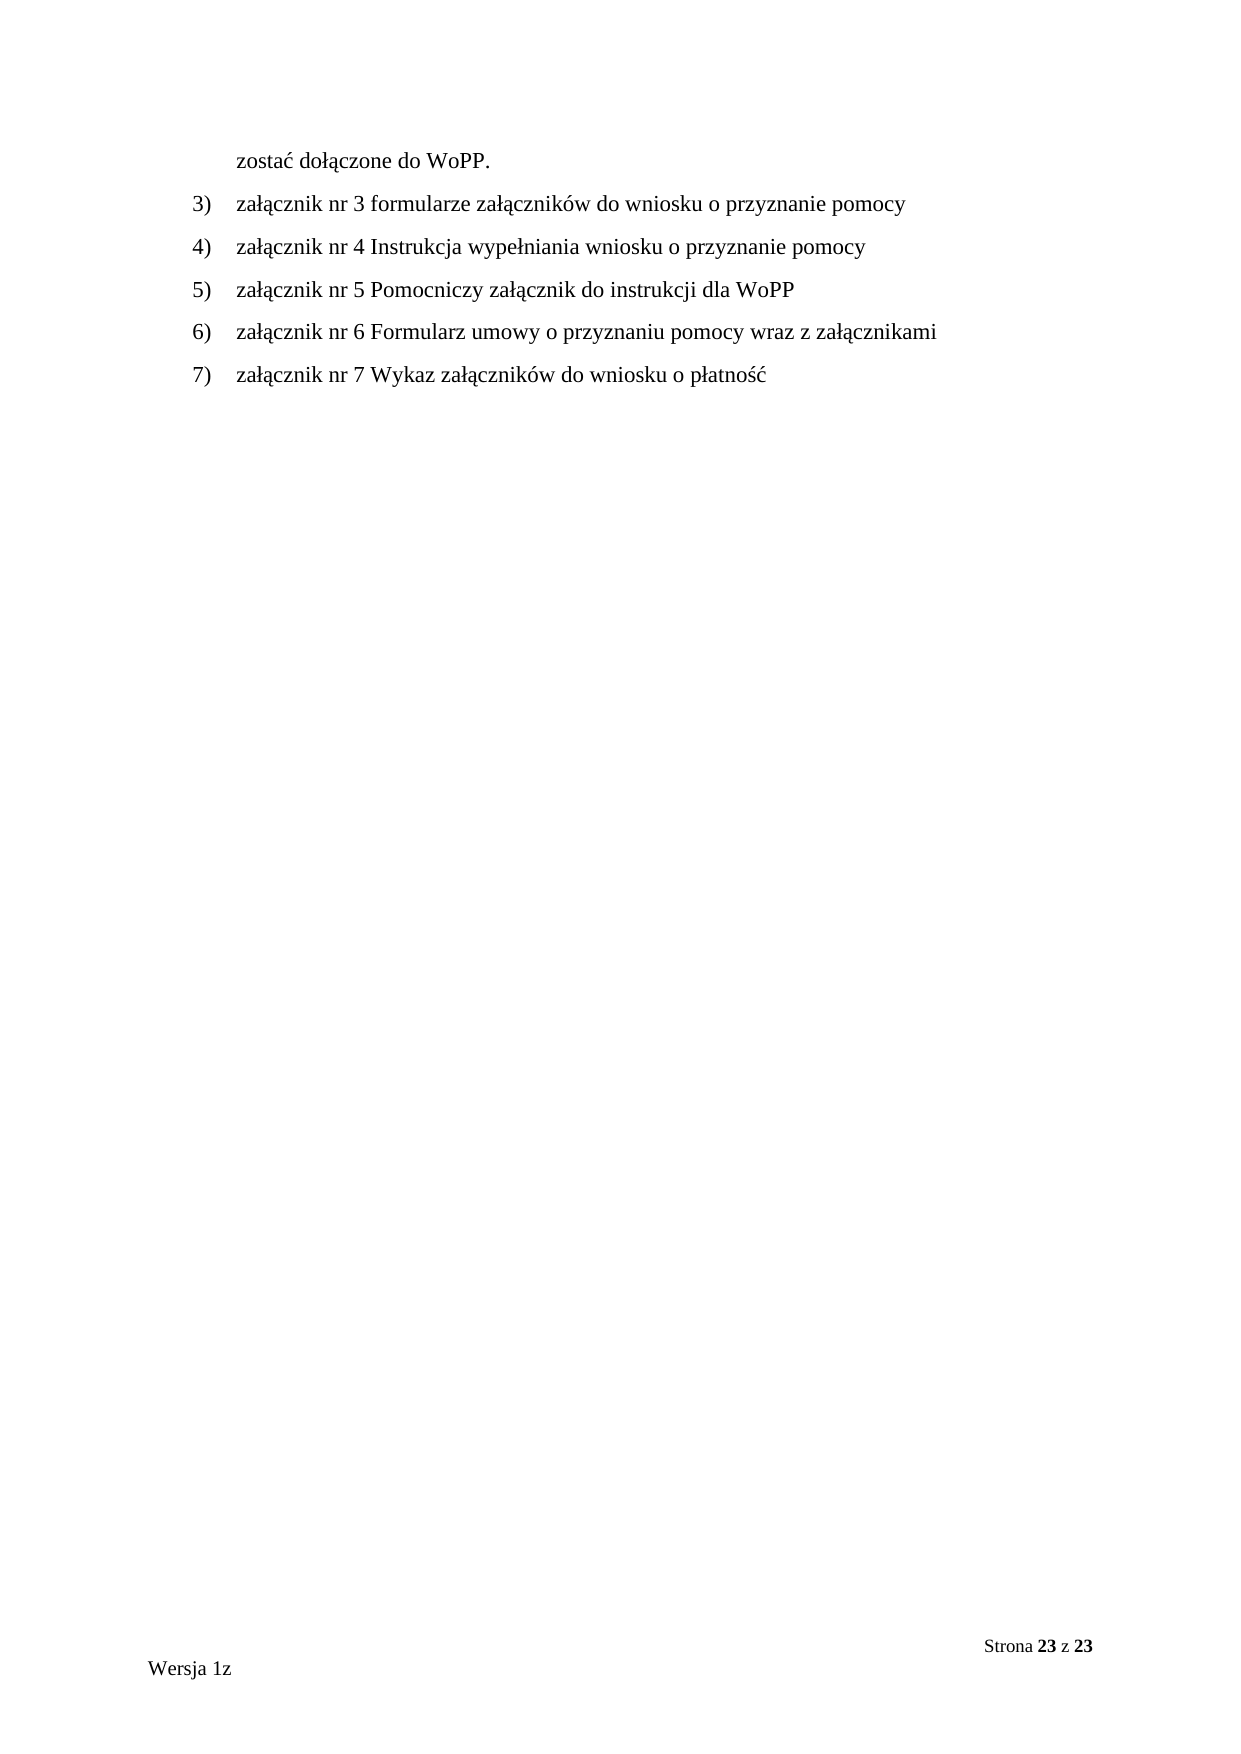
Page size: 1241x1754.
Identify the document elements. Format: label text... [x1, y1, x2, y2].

list załącznik nr 3 formularze załączników do wniosku o przyznanie pomocy [192, 190, 1093, 217]
list załącznik nr 4 Instrukcja wypełniania wniosku o przyznanie pomocy [192, 233, 1093, 259]
list załącznik nr 6 Formularz umowy o przyznaniu pomocy wraz z załącznikami [192, 318, 1093, 345]
list załącznik nr 5 Pomocniczy załącznik do instrukcji dla WoPP [192, 276, 1093, 302]
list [192, 148, 1093, 174]
list załącznik nr 7 Wykaz załączników do wniosku o płatność [192, 361, 1093, 387]
